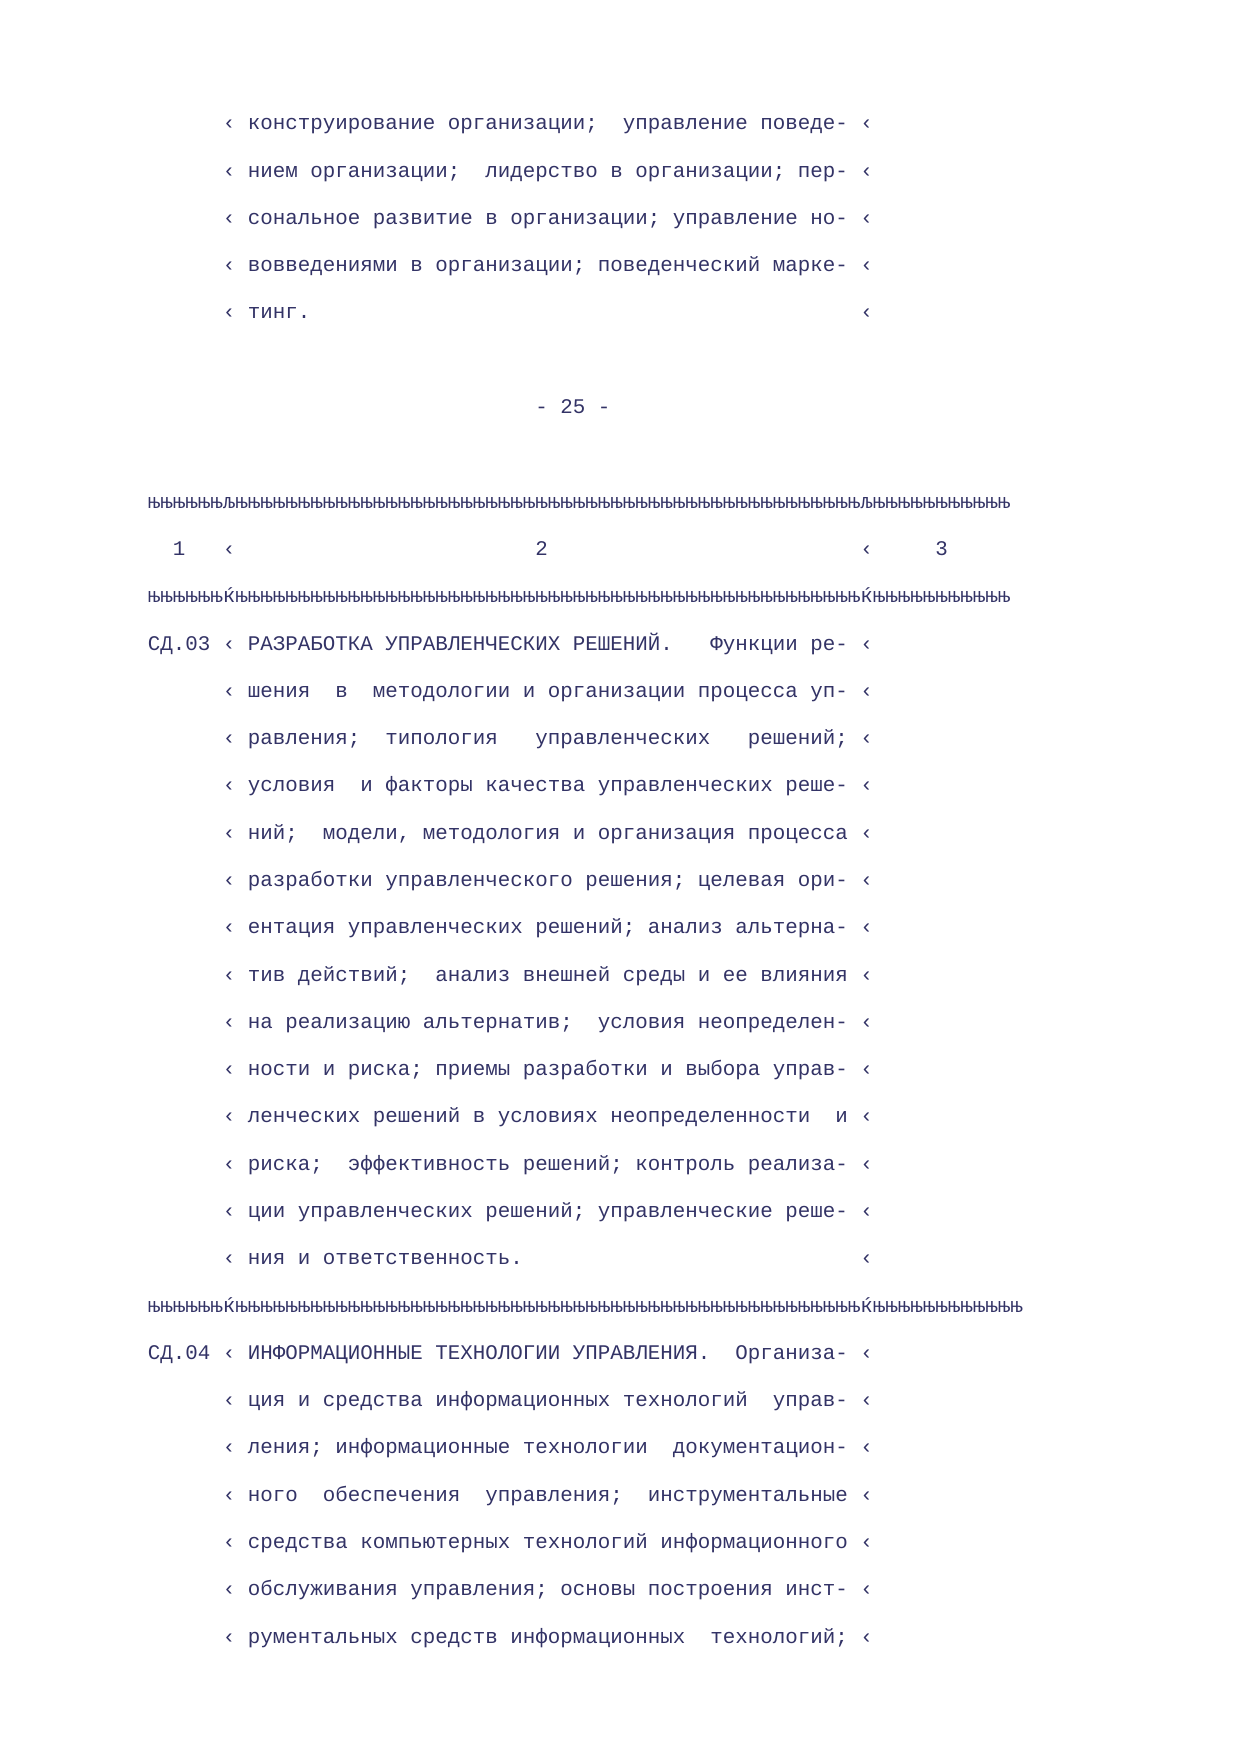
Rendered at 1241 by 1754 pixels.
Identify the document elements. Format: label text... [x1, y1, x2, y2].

text ‹ тинг. ‹ [148, 301, 1152, 325]
text ‹ риска; эффективность решений; контроль реализа- ‹ [148, 1153, 1152, 1176]
text ‹ нием организации; лидерство в организации; пер- ‹ [148, 159, 1152, 183]
text ‹ конструирование организации; управление поведе- ‹ [148, 112, 1152, 136]
text ‹ ния и ответственность. ‹ [148, 1247, 1152, 1271]
text ‹ условия и факторы качества управленческих реше- ‹ [148, 774, 1152, 798]
text ‹ ного обеспечения управления; инструментальные ‹ [148, 1484, 1152, 1507]
text ‹ обслуживания управления; основы построения инст- ‹ [148, 1578, 1152, 1602]
text њњњњњњљњњњњњњњњњњњњњњњњњњњњњњњњњњњњњњњњњњњњњњњњњњњњњњњњњњљњњњњњњњњњњњ [148, 491, 1152, 514]
text ‹ ления; информационные технологии документацион- ‹ [148, 1436, 1152, 1460]
text ‹ тив действий; анализ внешней среды и ее влияния ‹ [148, 963, 1152, 987]
text ‹ средства компьютерных технологий информационного ‹ [148, 1531, 1152, 1555]
text ‹ сональное развитие в организации; управление но- ‹ [148, 207, 1152, 231]
text ‹ на реализацию альтернатив; условия неопределен- ‹ [148, 1011, 1152, 1034]
text ‹ ция и средства информационных технологий управ- ‹ [148, 1389, 1152, 1413]
text њњњњњњќњњњњњњњњњњњњњњњњњњњњњњњњњњњњњњњњњњњњњњњњњњњњњњњњњњќњњњњњњњњњњњ [148, 585, 1152, 609]
text ‹ равления; типология управленческих решений; ‹ [148, 727, 1152, 751]
text ‹ ности и риска; приемы разработки и выбора управ- ‹ [148, 1058, 1152, 1082]
text ‹ ции управленческих решений; управленческие реше- ‹ [148, 1200, 1152, 1224]
text ‹ шения в методологии и организации процесса уп- ‹ [148, 680, 1152, 703]
text ‹ ний; модели, методология и организация процесса ‹ [148, 822, 1152, 845]
text - 25 - [148, 396, 1152, 420]
text ‹ ентация управленческих решений; анализ альтерна- ‹ [148, 916, 1152, 940]
text ‹ ленческих решений в условиях неопределенности и ‹ [148, 1105, 1152, 1129]
text 1 ‹ 2 ‹ 3 [148, 538, 1152, 562]
text СД.03 ‹ РАЗРАБОТКА УПРАВЛЕНЧЕСКИХ РЕШЕНИЙ. Функции ре- ‹ [148, 632, 1152, 656]
text ‹ рументальных средств информационных технологий; ‹ [148, 1626, 1152, 1649]
text њњњњњњќњњњњњњњњњњњњњњњњњњњњњњњњњњњњњњњњњњњњњњњњњњњњњњњњњњќњњњњњњњњњњњњ [148, 1294, 1152, 1318]
text СД.04 ‹ ИНФОРМАЦИОННЫЕ ТЕХНОЛОГИИ УПРАВЛЕНИЯ. Организа- ‹ [148, 1342, 1152, 1366]
text ‹ вовведениями в организации; поведенческий марке- ‹ [148, 254, 1152, 278]
text ‹ разработки управленческого решения; целевая ори- ‹ [148, 869, 1152, 893]
